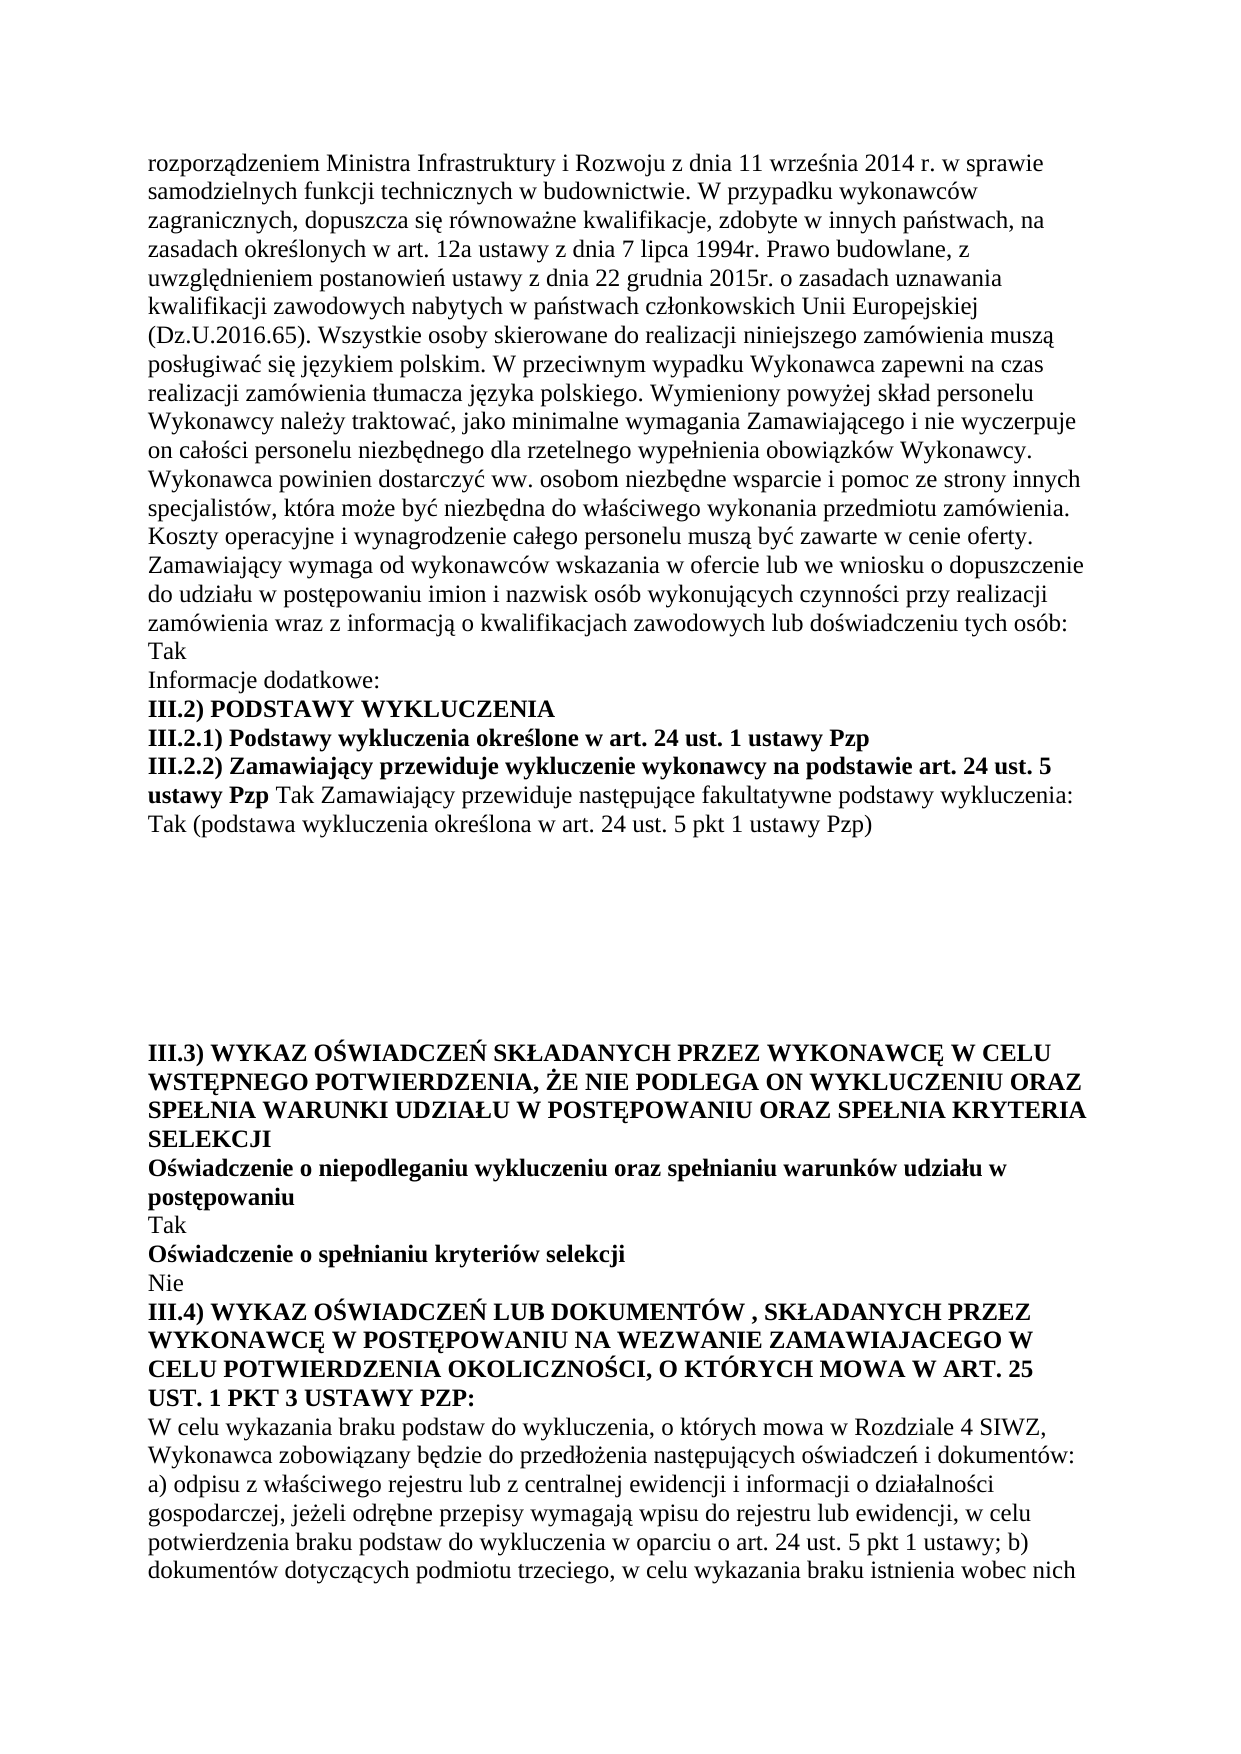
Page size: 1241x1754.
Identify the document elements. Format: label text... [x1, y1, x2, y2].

text III.2) PODSTAWY WYKLUCZENIA [148, 694, 1093, 723]
text Oświadczenie o niepodleganiu wykluczeniu oraz spełnianiu warunków udziału w postępowaniu Tak Oświadczenie o spełnianiu kryteriów selekcji Nie [148, 1153, 1093, 1297]
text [148, 148, 1093, 694]
text III.4) WYKAZ OŚWIADCZEŃ LUB DOKUMENTÓW , SKŁADANYCH PRZEZ WYKONAWCĘ W POSTĘPOWANIU NA WEZWANIE ZAMAWIAJACEGO W CELU POTWIERDZENIA OKOLICZNOŚCI, O KTÓRYCH MOWA W ART. 25 UST. 1 PKT 3 USTAWY PZP: [148, 1297, 1093, 1412]
text III.2.1) Podstawy wykluczenia określone w art. 24 ust. 1 ustawy Pzp III.2.2) Zamawiający przewiduje wykluczenie wykonawcy na podstawie art. 24 ust. 5 ustawy Pzp Tak Zamawiający przewiduje następujące fakultatywne podstawy wykluczenia: Tak (podstawa wykluczenia określona w art. 24 ust. 5 pkt 1 ustawy Pzp) [148, 723, 1093, 1038]
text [148, 1412, 1093, 1584]
text III.3) WYKAZ OŚWIADCZEŃ SKŁADANYCH PRZEZ WYKONAWCĘ W CELU WSTĘPNEGO POTWIERDZENIA, ŻE NIE PODLEGA ON WYKLUCZENIU ORAZ SPEŁNIA WARUNKI UDZIAŁU W POSTĘPOWANIU ORAZ SPEŁNIA KRYTERIA SELEKCJI [148, 1038, 1093, 1153]
